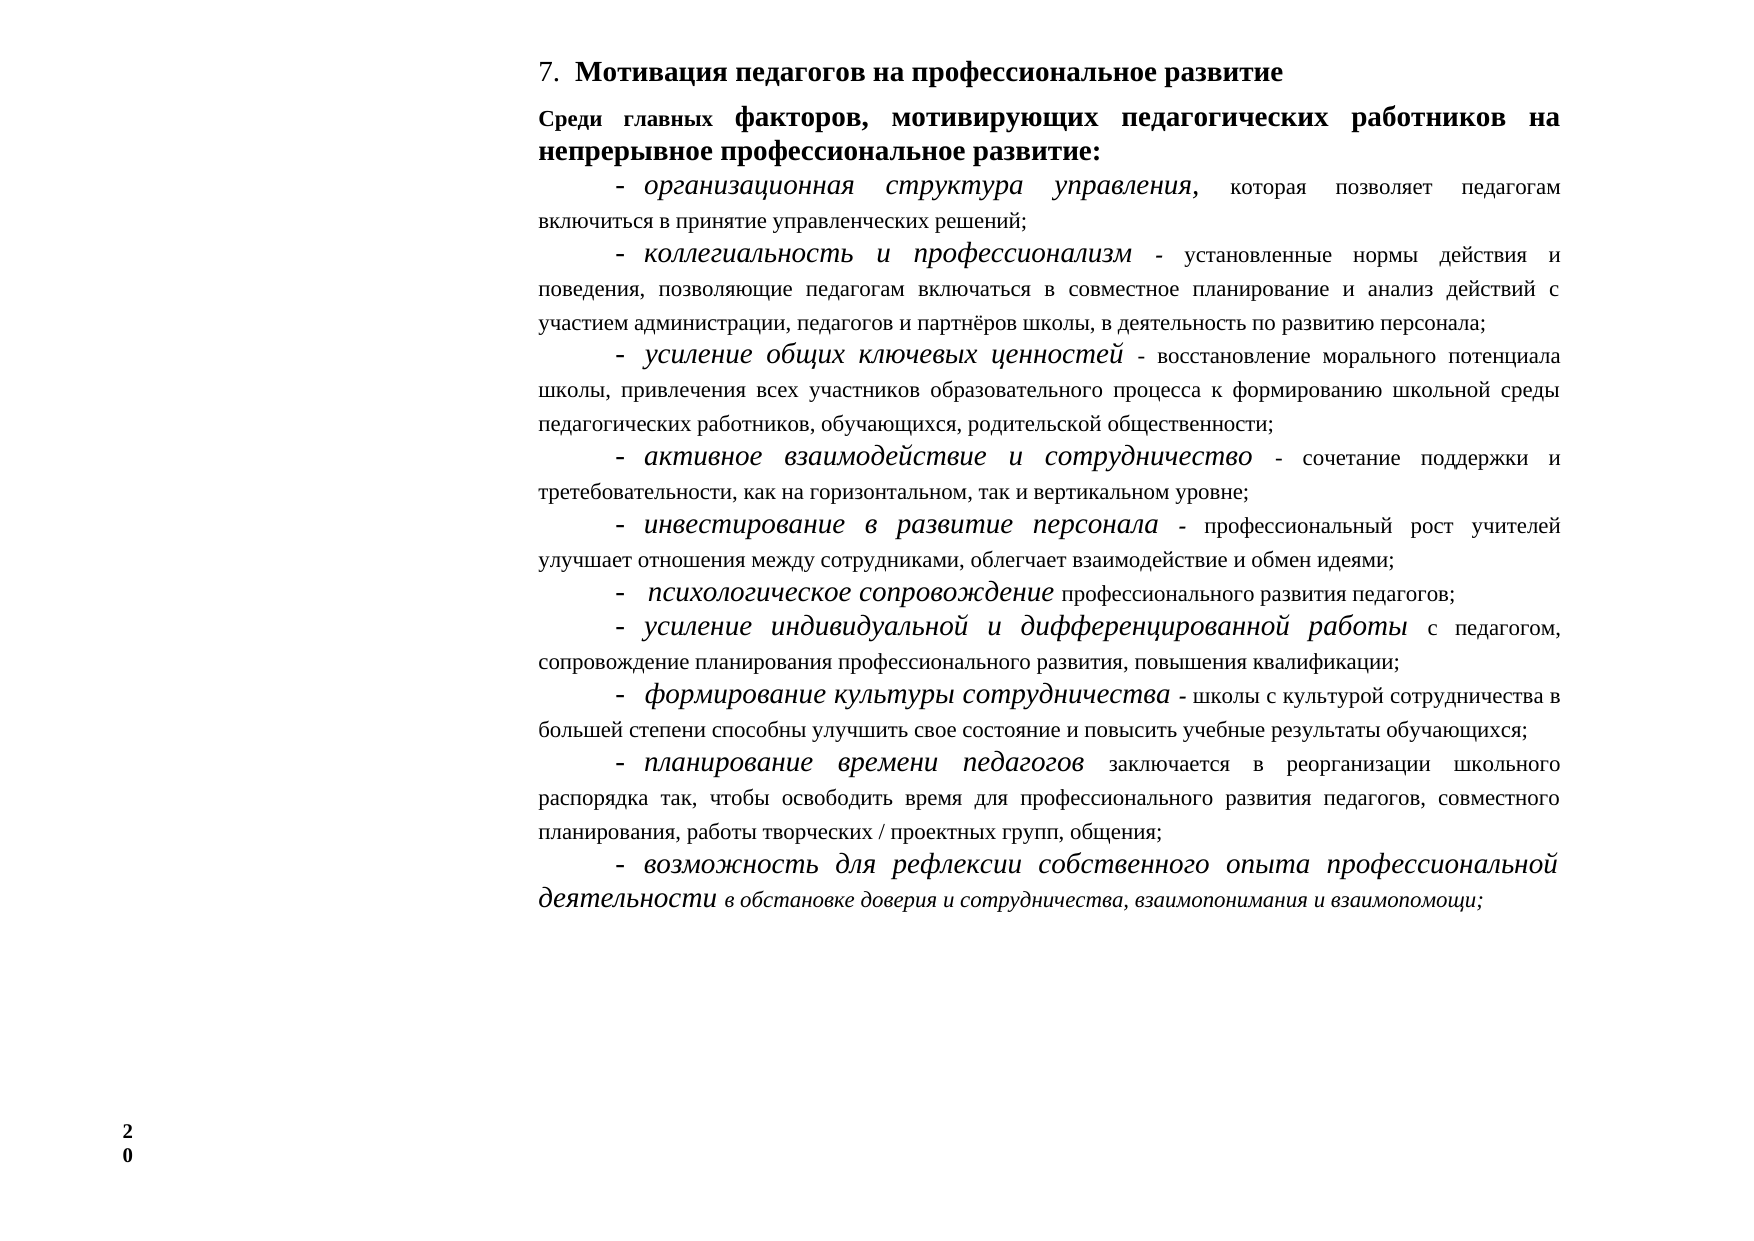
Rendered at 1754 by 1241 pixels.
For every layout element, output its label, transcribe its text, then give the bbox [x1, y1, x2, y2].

list организационная структура управления, которая позволяет педагогам включиться в принятие управленческих решений; [538, 167, 1561, 235]
list Мотивация педагогов на профессиональное развитие [538, 58, 1561, 87]
text Среди главных факторов, мотивирующих педагогических работников на непрерывное профессиональное развитие: [538, 99, 1561, 167]
list инвестирование в развитие персонала - профессиональный рост учителей улучшает отношения между сотрудниками, облегчает взаимодействие и обмен идеями; [538, 507, 1561, 574]
list коллегиальность и профессионализм - установленные нормы действия и поведения, позволяющие педагогам включаться в совместное планирование и анализ действий с участием администрации, педагогов и партнёров школы, в деятельность по развитию персонала; [538, 235, 1561, 337]
list планирование времени педагогов заключается в реорганизации школьного распорядка так, чтобы освободить время для профессионального развития педагогов, совместного планирования, работы творческих / проектных групп, общения; [538, 744, 1561, 846]
list активное взаимодействие и сотрудничество - сочетание поддержки и третебовательности, как на горизонтальном, так и вертикальном уровне; [538, 439, 1561, 507]
list формирование культуры сотрудничества - школы с культурой сотрудничества в большей степени способны улучшить свое состояние и повысить учебные результаты обучающихся; [538, 676, 1561, 744]
list усиление индивидуальной и дифференцированной работы с педагогом, сопровождение планирования профессионального развития, повышения квалификации; [538, 608, 1561, 676]
list возможность для рефлексии собственного опыта профессиональной деятельности в обстановке доверия и сотрудничества, взаимопонимания и взаимопомощи; [538, 846, 1561, 914]
list психологическое сопровождение профессионального развития педагогов; [538, 574, 1561, 608]
list усиление общих ключевых ценностей - восстановление морального потенциала школы, привлечения всех участников образовательного процесса к формированию школьной среды педагогических работников, обучающихся, родительской общественности; [538, 337, 1561, 439]
